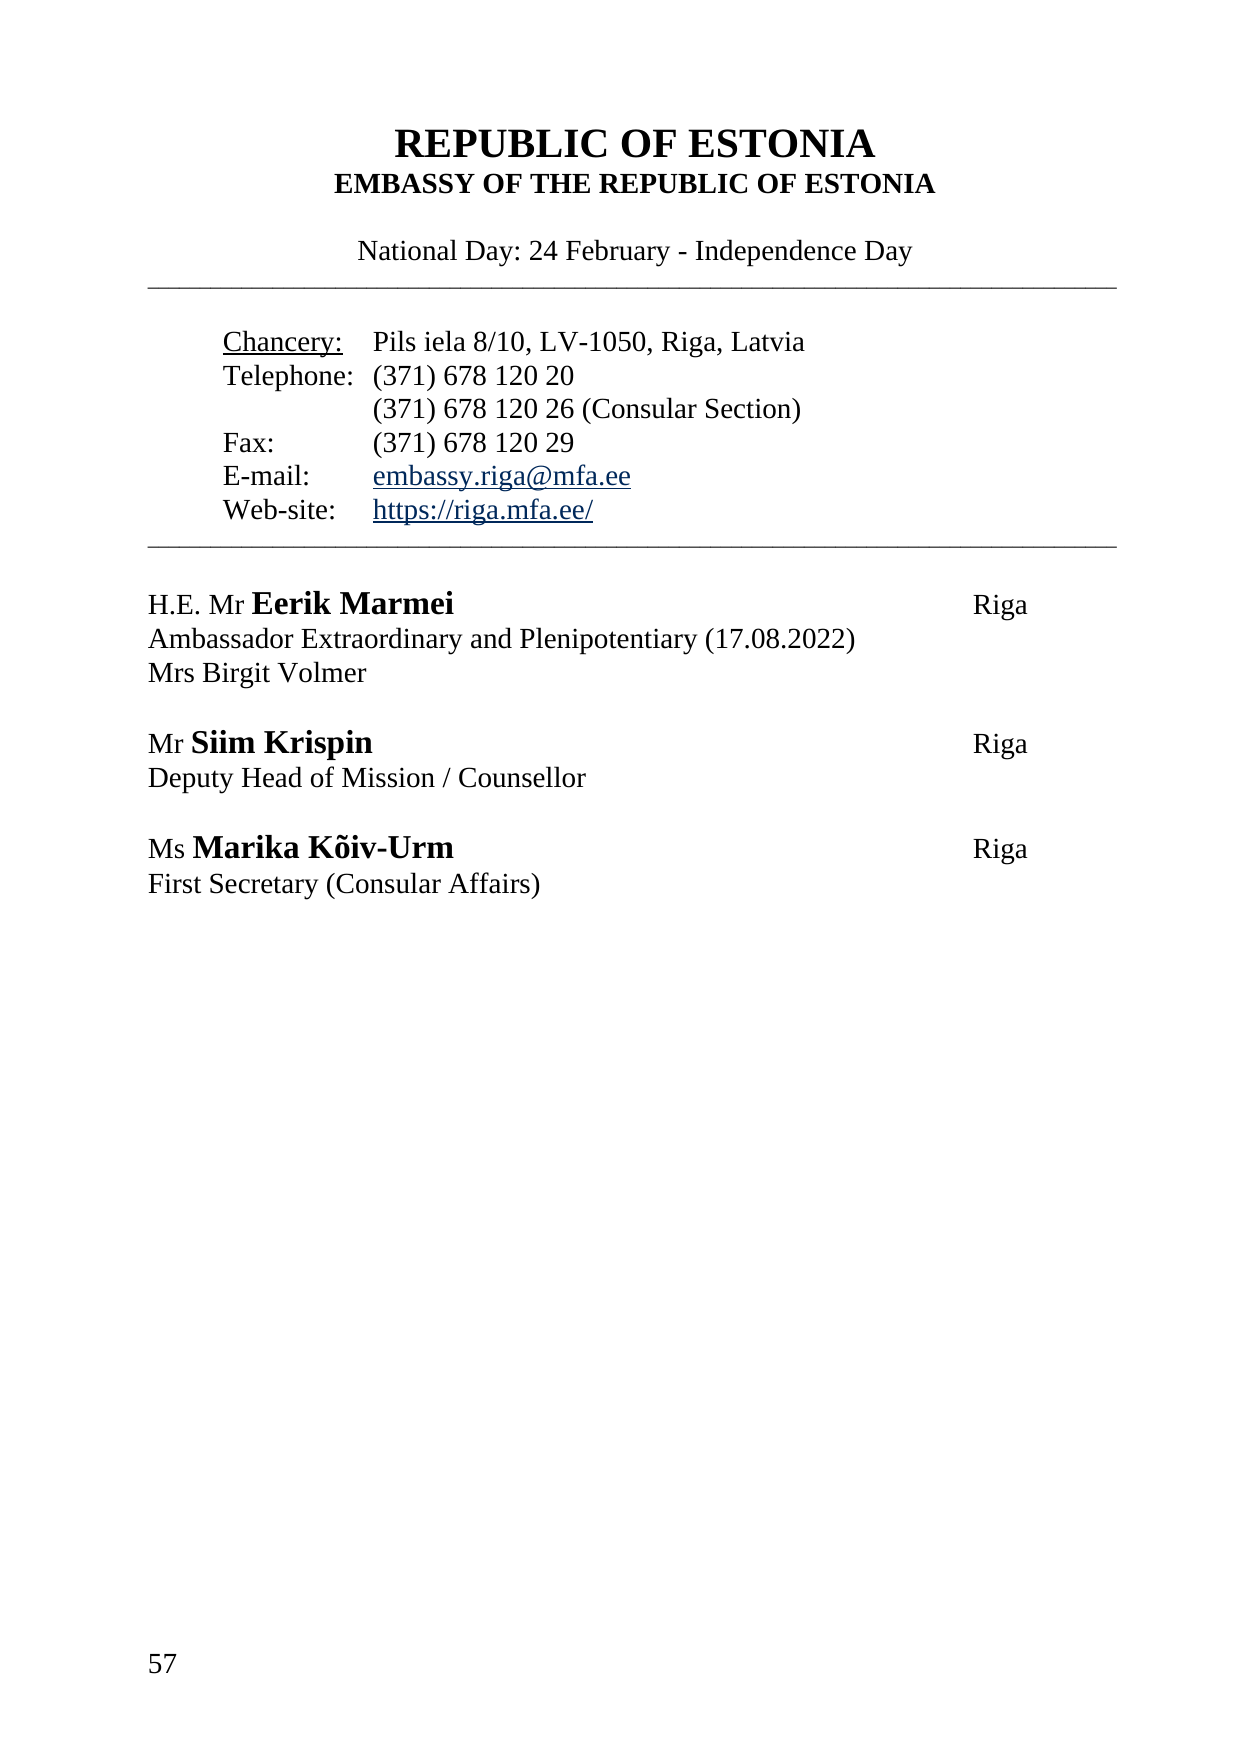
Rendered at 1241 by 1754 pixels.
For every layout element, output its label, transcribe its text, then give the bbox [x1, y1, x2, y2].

text _____________________________________________________________________________________________ [148, 267, 1122, 291]
text _____________________________________________________________________________________________ [148, 526, 1122, 549]
subtitle REPUBLIC OF ESTONIA [148, 118, 1122, 166]
text Fax: (371) 678 120 29 [148, 425, 1122, 458]
text Chancery: Pils iela 8/10, LV-1050, Riga, Latvia [148, 324, 1122, 358]
text Web-site: https://riga.mfa.ee/ [148, 492, 1122, 526]
text E-mail: embassy.riga@mfa.ee [148, 458, 1122, 492]
text Mrs Birgit Volmer [148, 655, 1122, 688]
text Ambassador Extraordinary and Plenipotentiary (17.08.2022) [148, 621, 1122, 655]
text National Day: 24 February - Independence Day [148, 233, 1122, 267]
text Telephone: (371) 678 120 20 [148, 358, 1122, 391]
text Ms Marika Kõiv-Urm Riga [148, 827, 1122, 866]
text First Secretary (Consular Affairs) [148, 866, 1122, 899]
text Deputy Head of Mission / Counsellor [148, 760, 1122, 794]
text embassy of the republic of estonia [148, 166, 1122, 199]
text Mr Siim Krispin Riga [148, 722, 1122, 760]
text (371) 678 120 26 (Consular Section) [148, 391, 1122, 425]
text H.E. Mr Eerik Marmei Riga [148, 583, 1122, 621]
